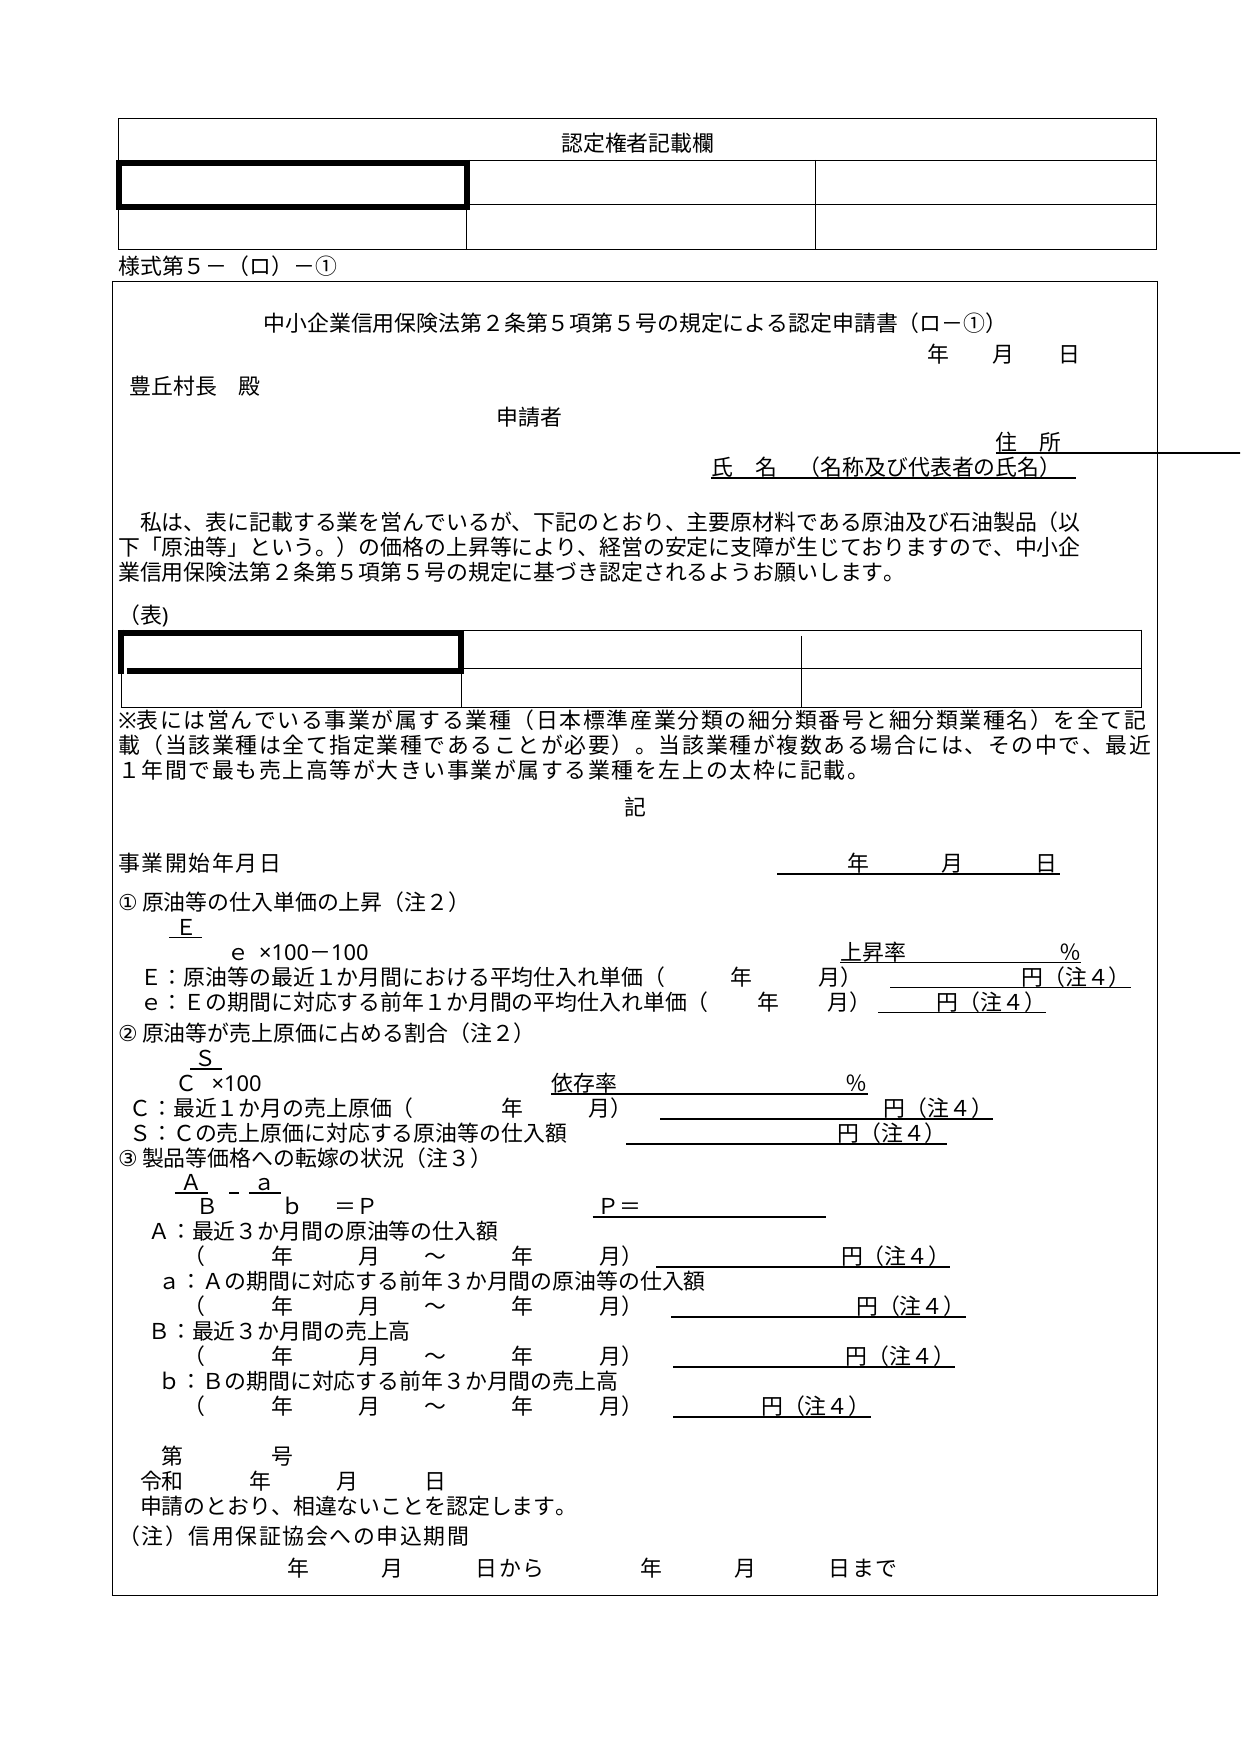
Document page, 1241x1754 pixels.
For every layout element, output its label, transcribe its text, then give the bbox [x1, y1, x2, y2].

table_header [113, 282, 1157, 1595]
text 様式第５－（ロ）－① [118, 250, 1122, 281]
table_cell [122, 166, 464, 204]
table_cell [467, 205, 815, 248]
table_cell [816, 205, 1156, 248]
table_cell [816, 161, 1156, 204]
table_cell [119, 210, 466, 248]
table_cell [470, 161, 815, 204]
table_header 認定権者記載欄 [119, 119, 1156, 160]
